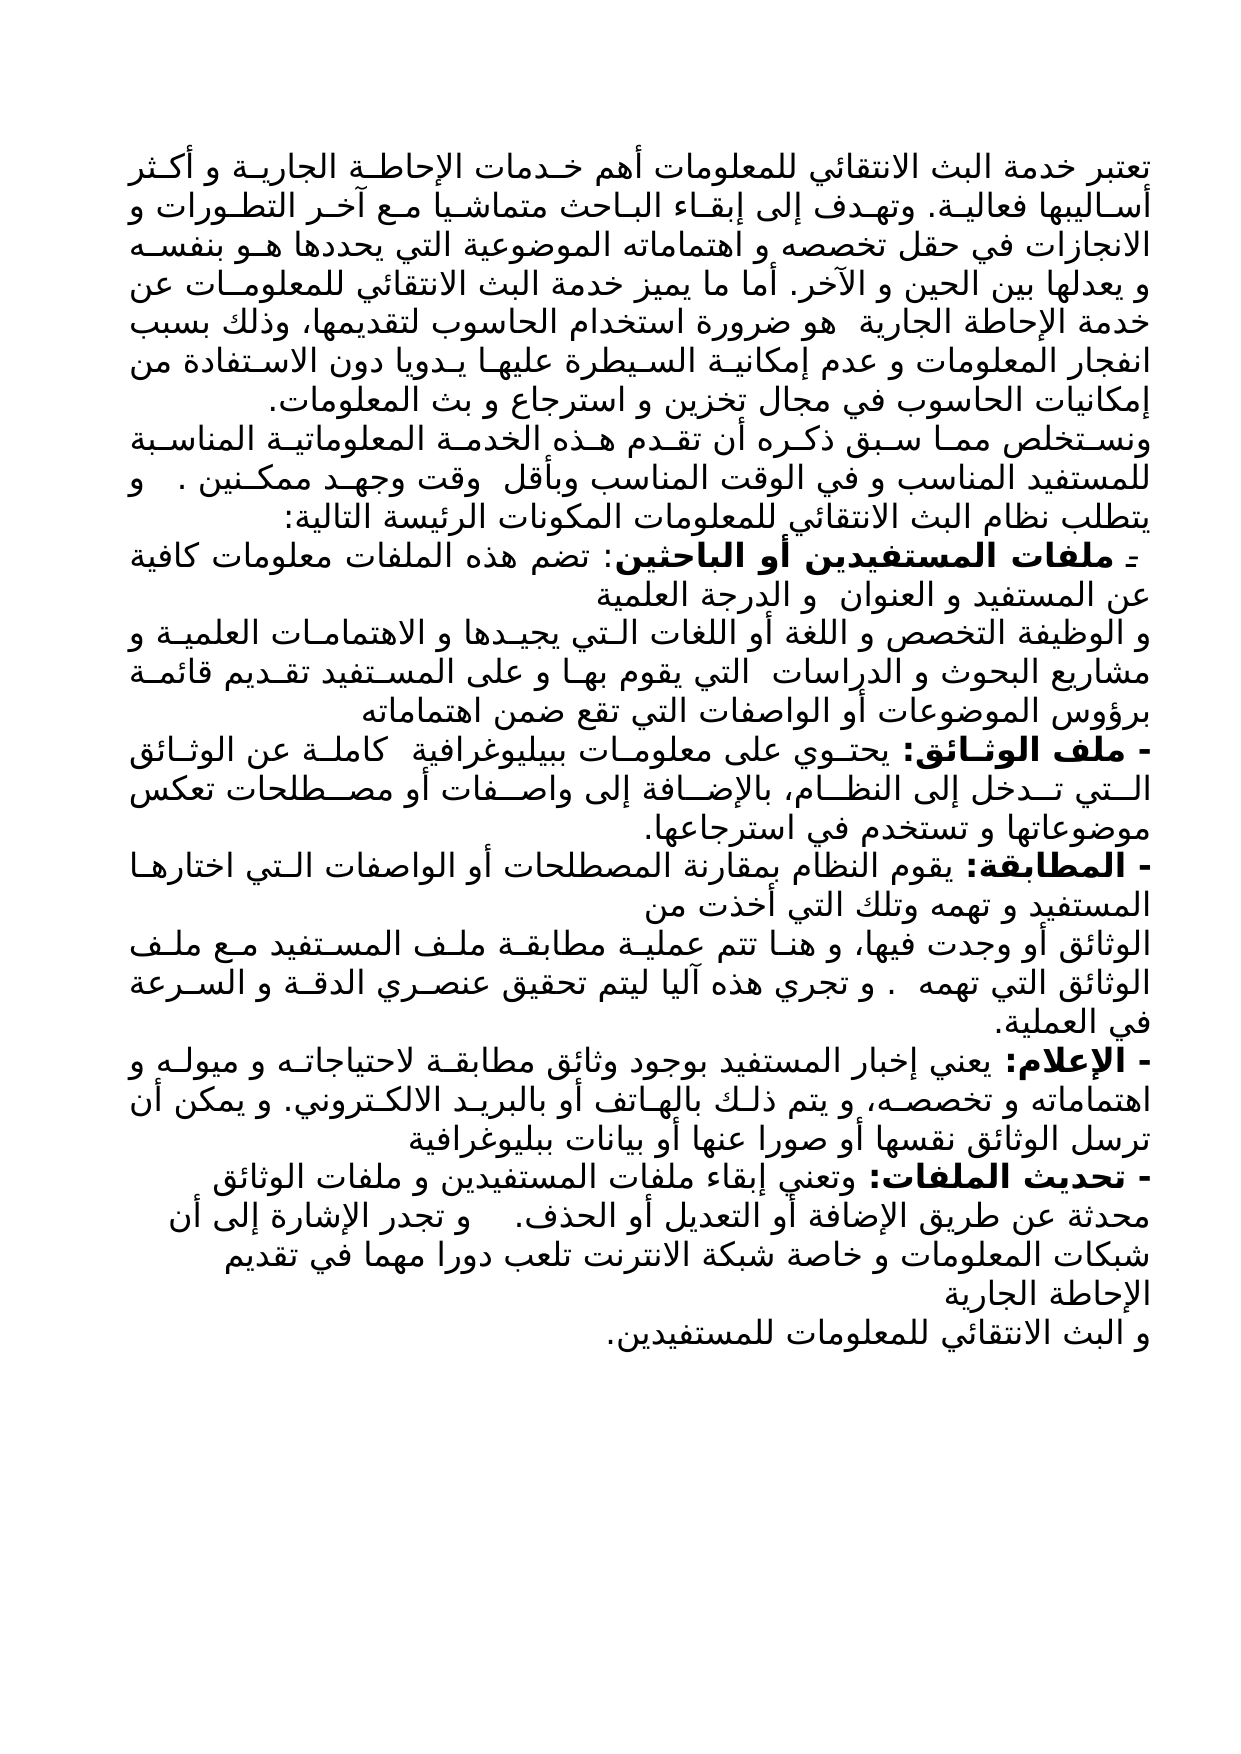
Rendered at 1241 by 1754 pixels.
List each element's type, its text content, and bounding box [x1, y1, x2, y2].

text - تحديث الملفات: وتعني إبقاء ملفات المستفيدين و ملفات الوثائق محدثة عن طريق الإضافة أو التعديل أو الحذف. و تجدر الإشارة إلى أن شبكات المعلومات و خاصة شبكة الانترنت تلعب دورا مهما في تقديم الإحاطة الجارية [129, 1158, 1152, 1313]
text - المطابقة: يقوم النظام بمقارنة المصطلحات أو الواصفات التي اختارها المستفيد و تهمه وتلك التي أخذت من [129, 847, 1152, 925]
text - ملف الوثائق: يحتوي على معلومات ببيليوغرافية كاملة عن الوثائق التي تدخل إلى النظام، بالإضافة إلى واصفات أو مصطلحات تعكس موضوعاتها و تستخدم في استرجاعها. [129, 730, 1152, 847]
text و البث الانتقائي للمعلومات للمستفيدين. [129, 1313, 1152, 1352]
text تعتبر خدمة البث الانتقائي للمعلومات أهم خدمات الإحاطة الجارية و أكثر أساليبها فعالية. وتهدف إلى إبقاء الباحث متماشيا مع آخر التطورات و الانجازات في حقل تخصصه و اهتماماته الموضوعية التي يحددها هو بنفسه و يعدلها بين الحين و الآخر. أما ما يميز خدمة البث الانتقائي للمعلومات عن خدمة الإحاطة الجارية هو ضرورة استخدام الحاسوب لتقديمها، وذلك بسبب انفجار المعلومات و عدم إمكانية السيطرة عليها يدويا دون الاستفادة من إمكانيات الحاسوب في مجال تخزين و استرجاع و بث المعلومات. [129, 148, 1152, 419]
text و الوظيفة التخصص و اللغة أو اللغات التي يجيدها و الاهتمامات العلمية و مشاريع البحوث و الدراسات التي يقوم بها و على المستفيد تقديم قائمة برؤوس الموضوعات أو الواصفات التي تقع ضمن اهتماماته [129, 614, 1152, 730]
text - الإعلام: يعني إخبار المستفيد بوجود وثائق مطابقة لاحتياجاته و ميوله و اهتماماته و تخصصه، و يتم ذلك بالهاتف أو بالبريد الالكتروني. و يمكن أن ترسل الوثائق نقسها أو صورا عنها أو بيانات ببليوغرافية [129, 1041, 1152, 1158]
text - ملفات المستفيدين أو الباحثين: تضم هذه الملفات معلومات كافية عن المستفيد و العنوان و الدرجة العلمية [129, 536, 1152, 614]
text ونستخلص مما سبق ذكره أن تقدم هذه الخدمة المعلوماتية المناسبة للمستفيد المناسب و في الوقت المناسب وبأقل وقت وجهد ممكنين . و يتطلب نظام البث الانتقائي للمعلومات المكونات الرئيسة التالية: [129, 419, 1152, 536]
text الوثائق أو وجدت فيها، و هنا تتم عملية مطابقة ملف المستفيد مع ملف الوثائق التي تهمه . و تجري هذه آليا ليتم تحقيق عنصري الدقة و السرعة في العملية. [129, 925, 1152, 1041]
